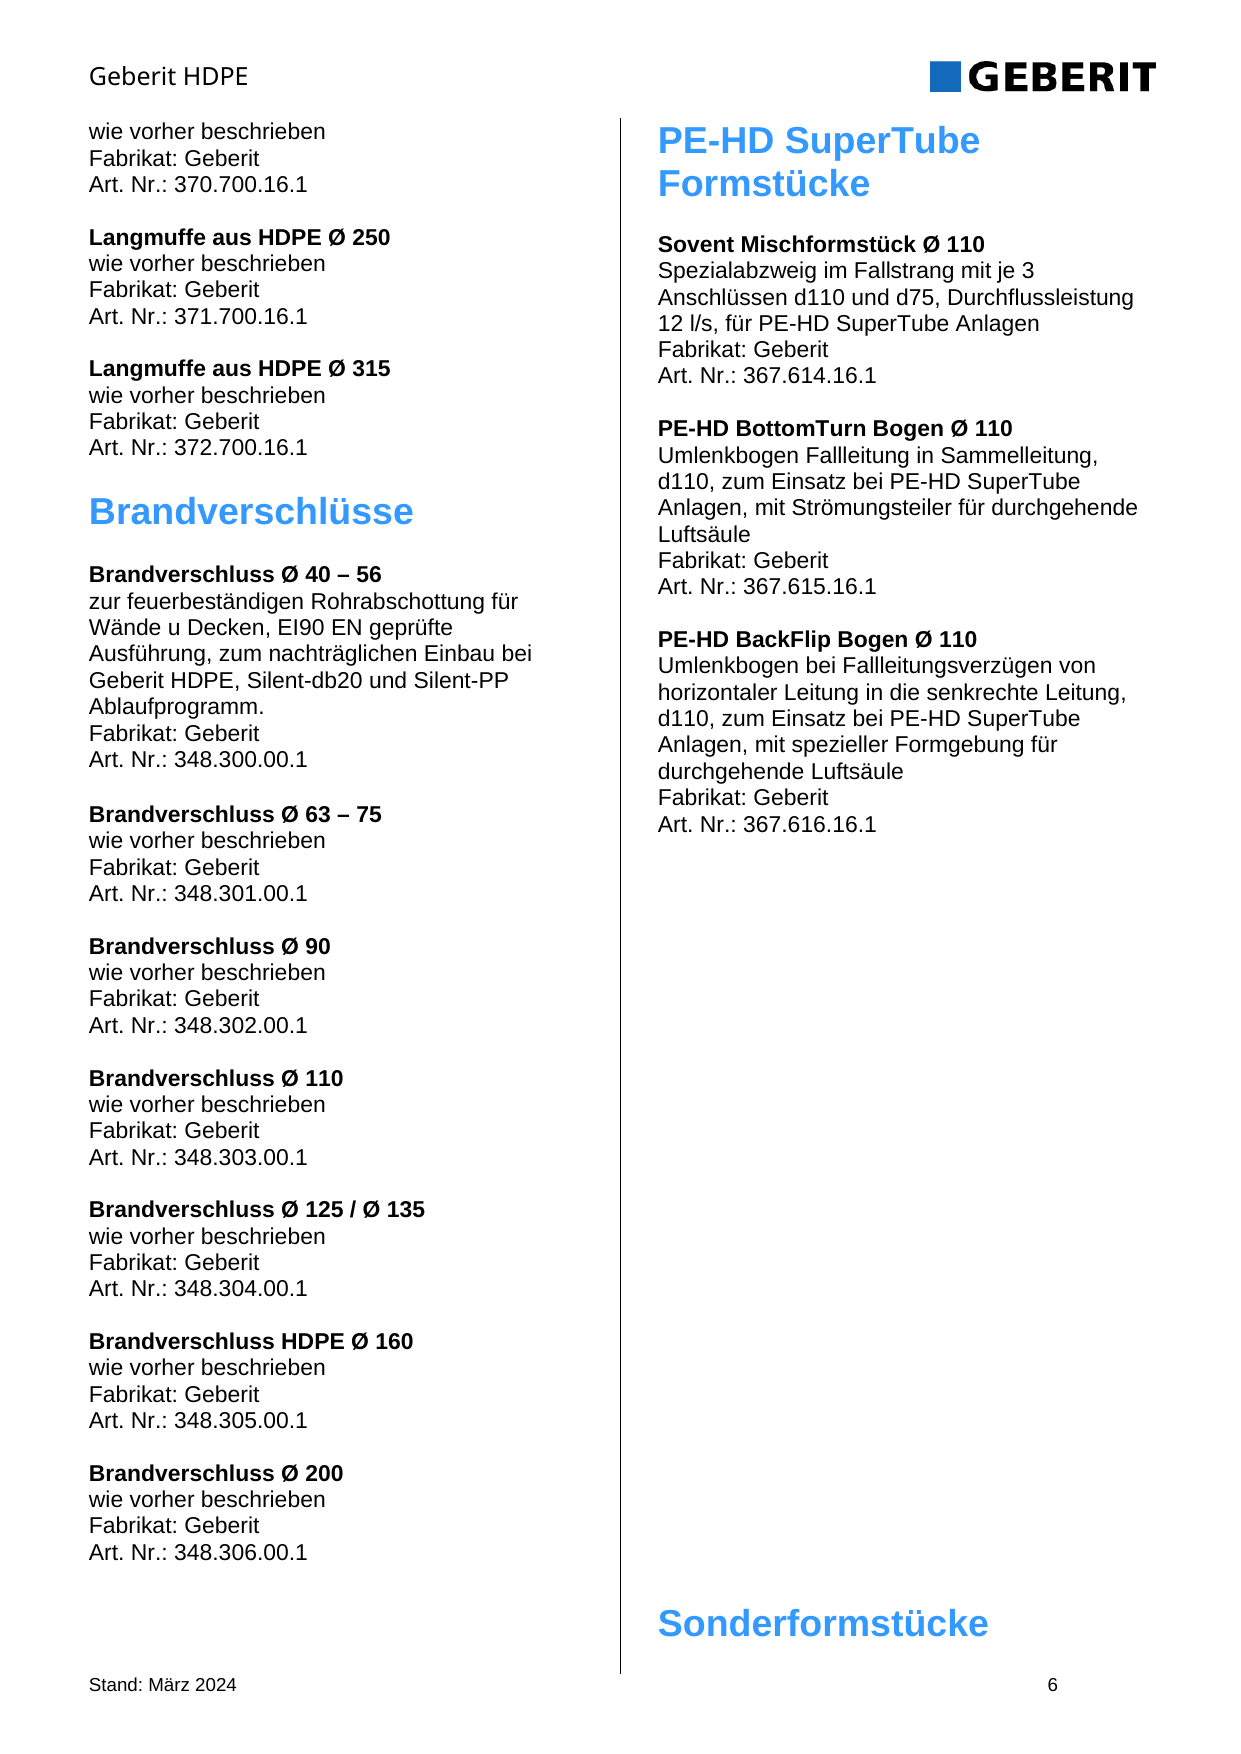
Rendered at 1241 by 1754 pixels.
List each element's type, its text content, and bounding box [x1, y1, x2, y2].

text Fabrikat: Geberit [89, 1381, 583, 1407]
text Langmuffe aus HDPE Ø 315 [89, 355, 583, 382]
text Fabrikat: Geberit [89, 854, 583, 880]
text Fabrikat: Geberit [658, 547, 1152, 573]
text Art. Nr.: 372.700.16.1 [89, 434, 583, 461]
text Umlenkbogen Fallleitung in Sammelleitung, d110, zum Einsatz bei PE-HD SuperTube Anlagen, mit Strömungsteiler für durchgehende Luftsäule [658, 442, 1152, 547]
text zur feuerbeständigen Rohrabschottung für Wände u Decken, EI90 EN geprüfte Ausführung, zum nachträglichen Einbau bei Geberit HDPE, Silent-db20 und Silent-PP Ablaufprogramm. [89, 588, 583, 719]
text Fabrikat: Geberit [658, 784, 1152, 811]
text Fabrikat: Geberit [89, 1512, 583, 1539]
text Brandverschluss Ø 40 – 56 [89, 561, 583, 588]
text Art. Nr.: 367.616.16.1 [658, 811, 1152, 837]
text wie vorher beschrieben [89, 1354, 583, 1381]
text wie vorher beschrieben [89, 118, 583, 144]
subtitle PE-HD SuperTube Formstücke [658, 118, 1152, 204]
text Brandverschluss Ø 125 / Ø 135 [89, 1196, 583, 1223]
text Umlenkbogen bei Fallleitungsverzügen von horizontaler Leitung in die senkrechte Leitung, d110, zum Einsatz bei PE-HD SuperTube Anlagen, mit spezieller Formgebung für durchgehende Luftsäule [658, 652, 1152, 784]
subtitle Sonderformstücke [658, 1601, 1152, 1644]
text Fabrikat: Geberit [89, 985, 583, 1012]
text wie vorher beschrieben [89, 1091, 583, 1117]
text wie vorher beschrieben [89, 1486, 583, 1512]
text PE-HD BottomTurn Bogen Ø 110 [658, 415, 1152, 442]
text wie vorher beschrieben [89, 1223, 583, 1249]
text Brandverschluss Ø 200 [89, 1460, 583, 1486]
text Art. Nr.: 348.304.00.1 [89, 1275, 583, 1302]
text Art. Nr.: 370.700.16.1 [89, 171, 583, 197]
text Langmuffe aus HDPE Ø 250 [89, 223, 583, 250]
text Art. Nr.: 348.301.00.1 [89, 880, 583, 906]
text Brandverschluss Ø 110 [89, 1064, 583, 1091]
text Fabrikat: Geberit [89, 1117, 583, 1143]
text wie vorher beschrieben [89, 250, 583, 276]
text Art. Nr.: 367.615.16.1 [658, 573, 1152, 600]
text Art. Nr.: 348.302.00.1 [89, 1012, 583, 1038]
text Sovent Mischformstück Ø 110 [658, 231, 1152, 257]
text wie vorher beschrieben [89, 382, 583, 408]
text Brandverschluss HDPE Ø 160 [89, 1328, 583, 1354]
text Art. Nr.: 367.614.16.1 [658, 362, 1152, 389]
text Brandverschluss Ø 90 [89, 933, 583, 959]
text Fabrikat: Geberit [89, 408, 583, 434]
subtitle Brandverschlüsse [89, 489, 583, 533]
text Art. Nr.: 348.303.00.1 [89, 1143, 583, 1170]
text Art. Nr.: 348.306.00.1 [89, 1539, 583, 1565]
text wie vorher beschrieben [89, 827, 583, 854]
text Art. Nr.: 348.305.00.1 [89, 1407, 583, 1433]
text Fabrikat: Geberit [89, 144, 583, 171]
text wie vorher beschrieben [89, 959, 583, 985]
text Fabrikat: Geberit [89, 276, 583, 303]
text Fabrikat: Geberit [89, 1249, 583, 1275]
text Fabrikat: Geberit [89, 719, 583, 746]
text Art. Nr.: 348.300.00.1 [89, 746, 583, 772]
text PE-HD BackFlip Bogen Ø 110 [658, 626, 1152, 652]
text Fabrikat: Geberit [658, 336, 1152, 362]
text Brandverschluss Ø 63 – 75 [89, 801, 583, 827]
picture [929, 60, 1159, 93]
text Spezialabzweig im Fallstrang mit je 3 Anschlüssen d110 und d75, Durchflussleistung 12 l/s, für PE-HD SuperTube Anlagen [658, 257, 1152, 336]
text Art. Nr.: 371.700.16.1 [89, 303, 583, 329]
